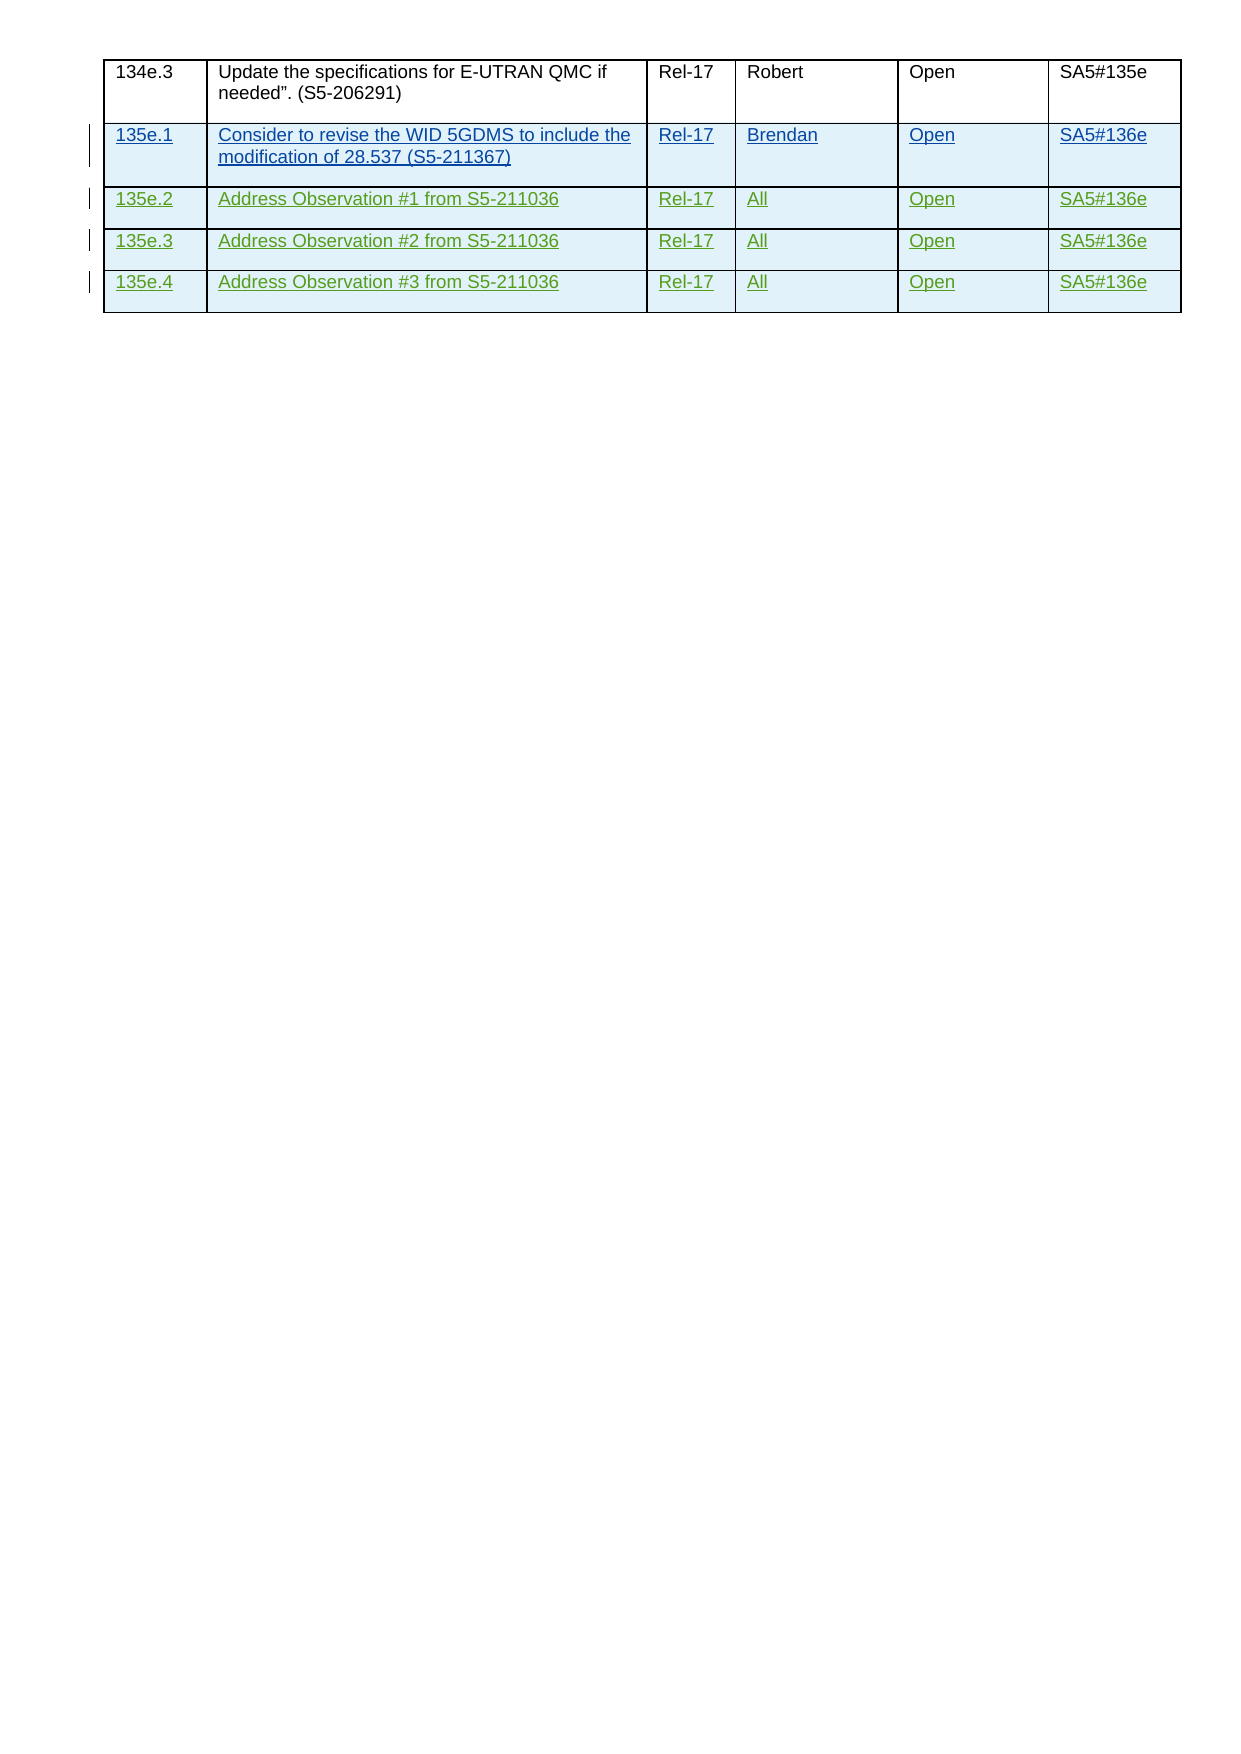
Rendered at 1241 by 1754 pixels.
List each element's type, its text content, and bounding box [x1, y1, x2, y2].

table_cell Open [899, 61, 1048, 122]
table_cell Robert [736, 61, 897, 122]
table_cell SA5#135e [1049, 61, 1180, 122]
table_cell Rel-17 [648, 61, 735, 122]
table_cell 134e.3 [105, 61, 206, 122]
table_cell Update the specifications for E-UTRAN QMC if needed”. (S5-206291) [208, 61, 646, 122]
